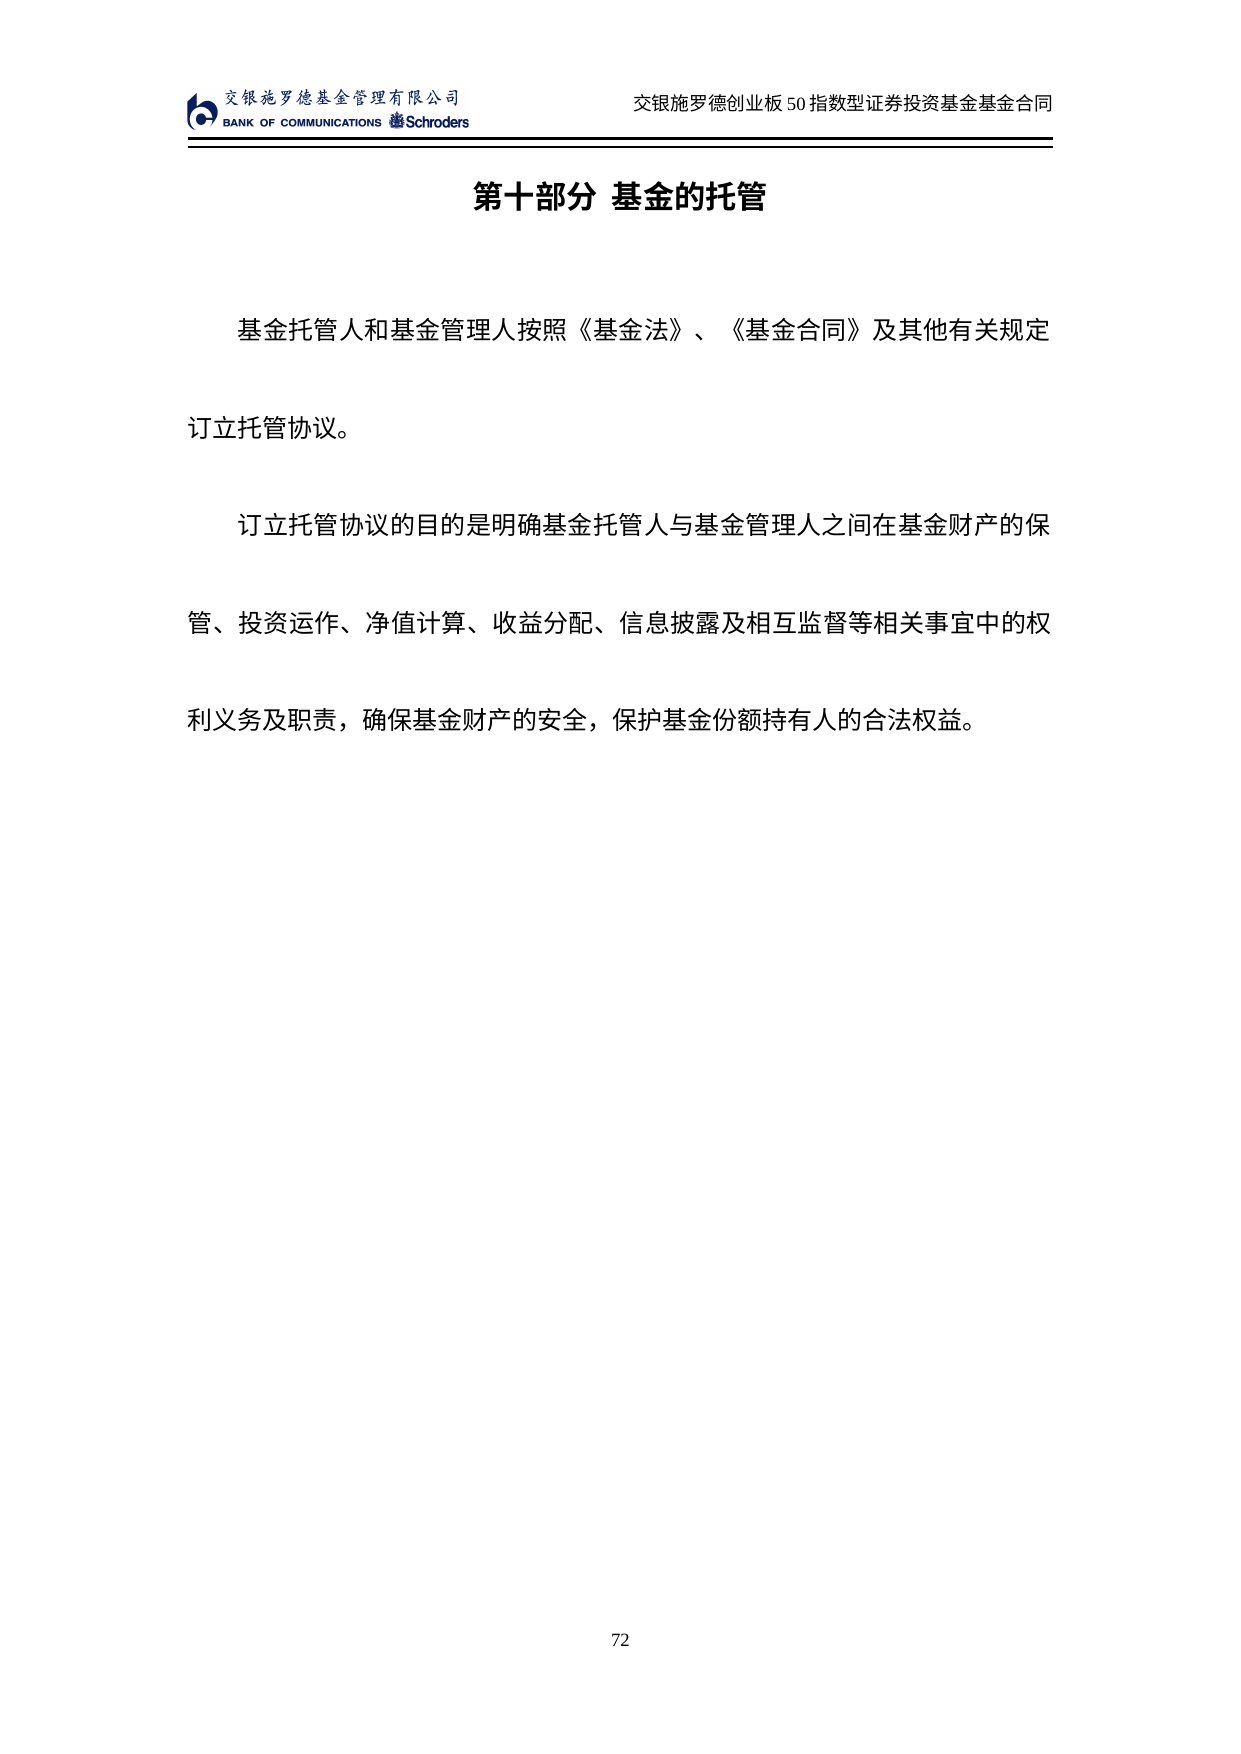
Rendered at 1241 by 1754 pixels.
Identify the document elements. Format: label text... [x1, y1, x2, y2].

picture [187, 89, 469, 130]
text 基金托管人和基金管理人按照《基金法》、《基金合同》及其他有关规定订立托管协议。 [187, 296, 1053, 459]
subtitle 第十部分 基金的托管 [187, 162, 1053, 227]
text 订立托管协议的目的是明确基金托管人与基金管理人之间在基金财产的保管、投资运作、净值计算、收益分配、信息披露及相互监督等相关事宜中的权利义务及职责，确保基金财产的安全，保护基金份额持有人的合法权益。 [187, 477, 1053, 737]
